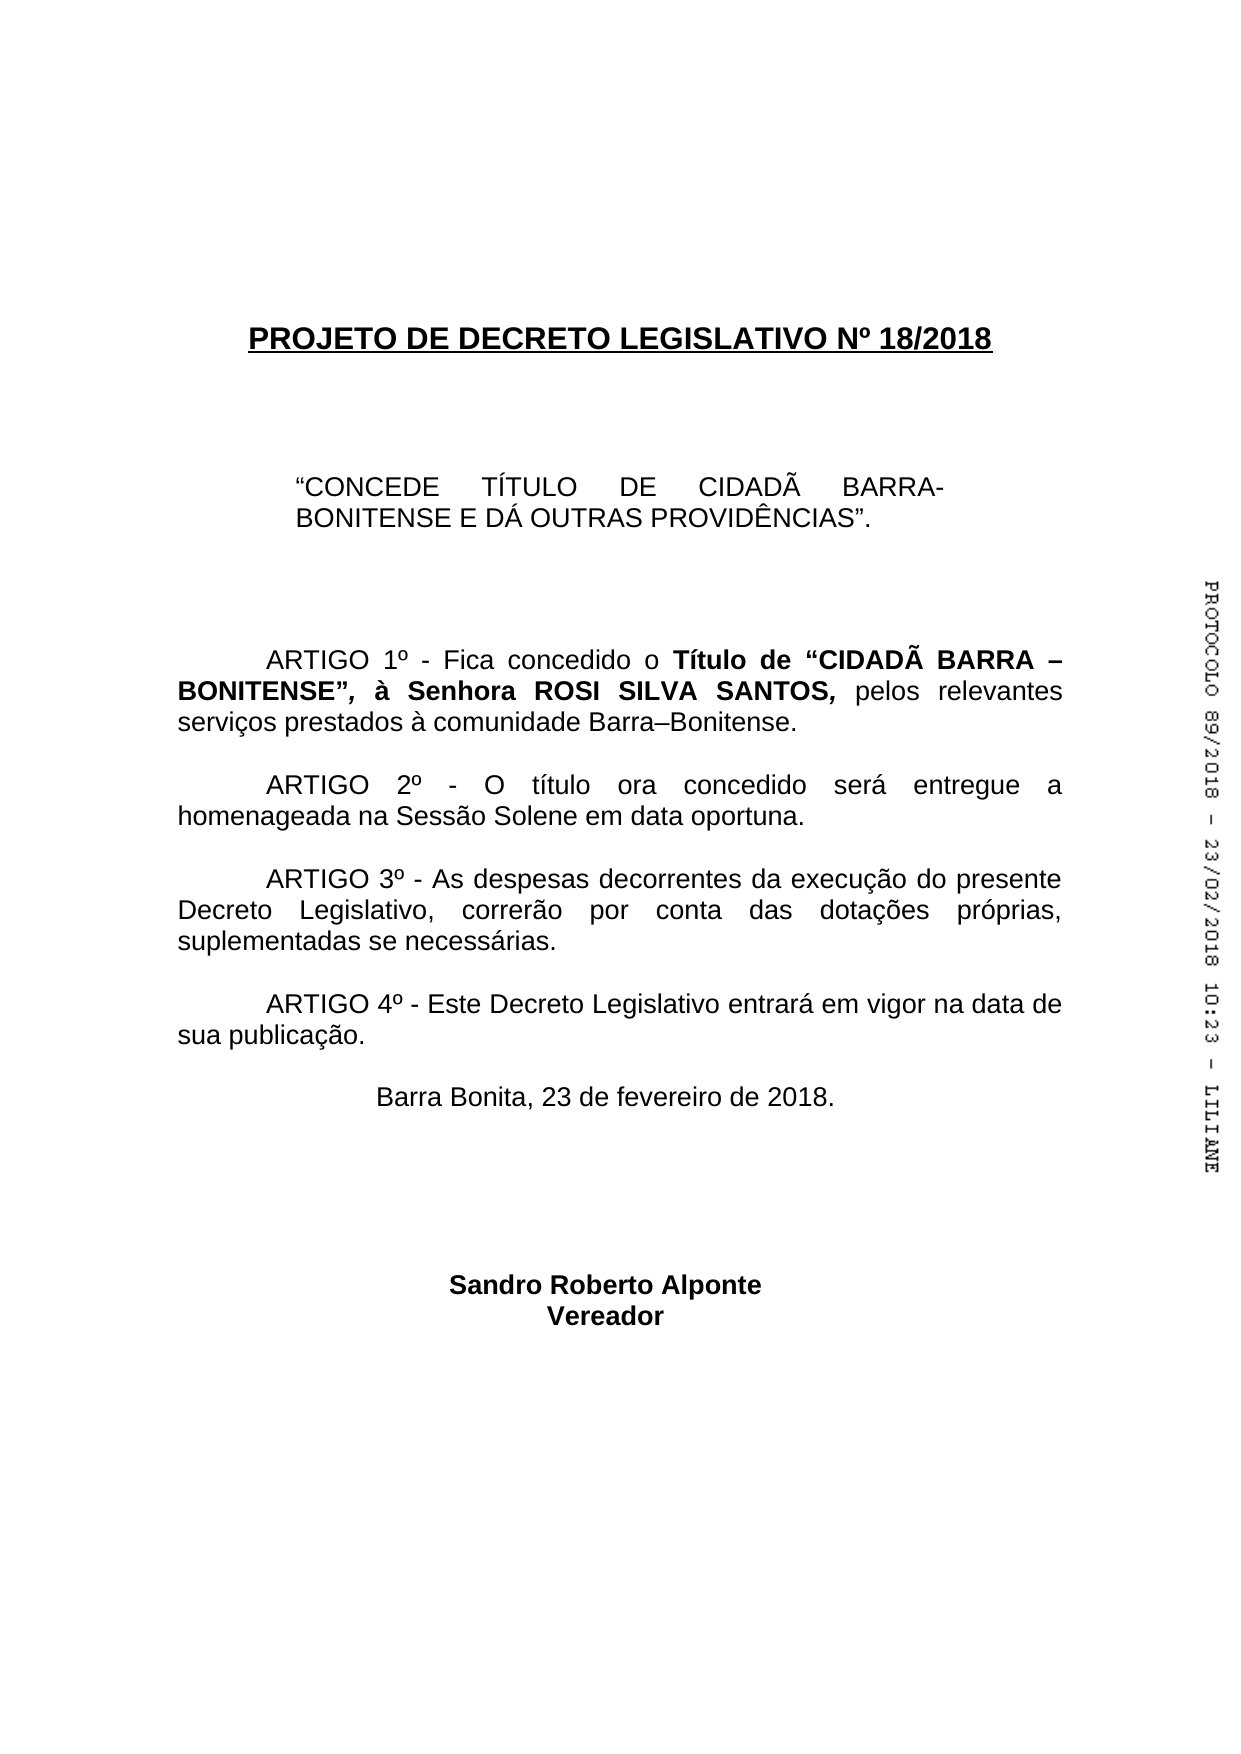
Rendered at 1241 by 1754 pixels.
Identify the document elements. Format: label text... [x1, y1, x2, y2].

text ARTIGO 2º - O título ora concedido será entregue a homenageada na Sessão Solene em data oportuna. [177, 769, 1063, 831]
picture [1177, 577, 1241, 1177]
text ARTIGO 1º - Fica concedido o Título de “CIDADÃ BARRA – BONITENSE”, à Senhora ROSI SILVA SANTOS, pelos relevantes serviços prestados à comunidade Barra–Bonitense. [177, 644, 1063, 738]
text ARTIGO 4º - Este Decreto Legislativo entrará em vigor na data de sua publicação. [177, 988, 1063, 1050]
text ARTIGO 3º - As despesas decorrentes da execução do presente Decreto Legislativo, correrão por conta das dotações próprias, suplementadas se necessárias. [177, 863, 1063, 956]
text Barra Bonita, 23 de fevereiro de 2018. [148, 1081, 1063, 1113]
subtitle Sandro Roberto Alponte [148, 1269, 1063, 1300]
text “CONCEDE TÍTULO DE CIDADÃ BARRA-BONITENSE E DÁ OUTRAS PROVIDÊNCIAS”. [295, 471, 945, 533]
text PROJETO DE DECRETO LEGISLATIVO Nº 18/2018 [177, 320, 1063, 356]
subtitle Vereador [148, 1300, 1063, 1331]
